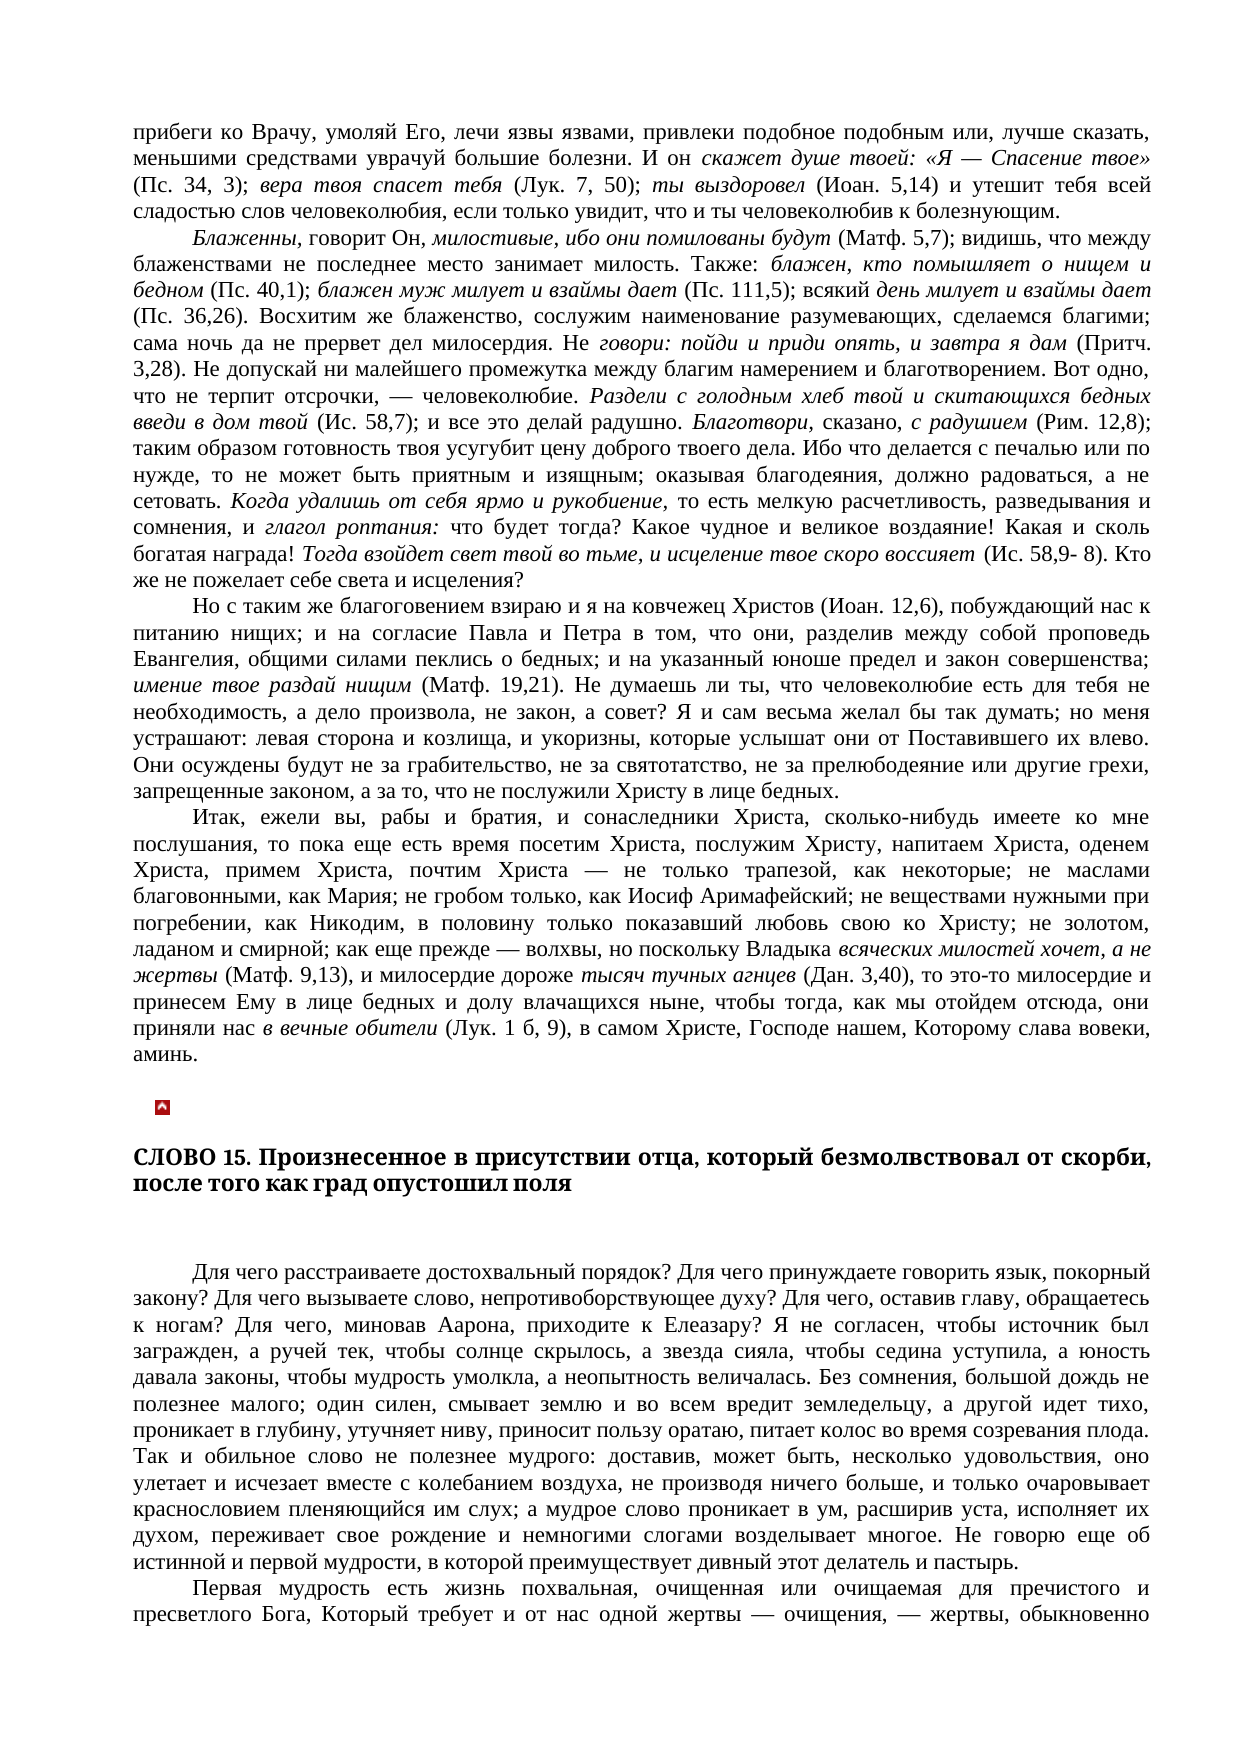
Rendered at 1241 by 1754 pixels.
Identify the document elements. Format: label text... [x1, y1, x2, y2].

text Для чего расстраиваете достохвальный порядок? Для чего принуждаете говорить язык, покорный закону? Для чего вызываете слово, непротивоборствующее духу? Для чего, оставив главу, обращаетесь к ногам? Для чего, миновав Аарона, приходите к Елеазару? Я не согласен, чтобы источник был загражден, а ручей тек, чтобы солнце скрылось, а звезда сияла, чтобы седина уступила, а юность давала законы, чтобы мудрость умолкла, а неопытность величалась. Без сомнения, большой дождь не полезнее малого; один силен, смывает землю и во всем вредит земледельцу, а другой идет тихо, проникает в глубину, утучняет ниву, приносит пользу оратаю, питает колос во время созревания плода. Так и обильное слово не полезнее мудрого: доставив, может быть, несколько удовольствия, оно улетает и исчезает вместе с колебанием воздуха, не производя ничего больше, и только очаровывает краснословием пленяющийся им слух; а мудрое слово проникает в ум, расширив уста, исполняет их духом, переживает свое рождение и немногими слогами возделывает многое. Не говорю еще об истинной и первой мудрости, в которой преимуществует дивный этот делатель и пастырь. [133, 1258, 1152, 1574]
text Но с таким же благоговением взираю и я на ковчежец Христов (Иоан. 12,6), побуждающий нас к питанию нищих; и на согласие Павла и Петра в том, что они, разделив между собой проповедь Евангелия, общими силами пеклись о бедных; и на указанный юноше предел и закон совершенства; имение твое раздай нищим (Матф. 19,21). Не думаешь ли ты, что человеколюбие есть для тебя не необходимость, а дело произвола, не закон, а совет? Я и сам весьма желал бы так думать; но меня устрашают: левая сторона и козлища, и укоризны, которые услышат они от Поставившего их влево. Они осуждены будут не за грабительство, не за святотатство, не за прелюбодеяние или другие грехи, запрещенные законом, а за то, что не послужили Христу в лице бедных. [133, 592, 1152, 803]
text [133, 118, 1152, 223]
text Блаженны, говорит Он, милостивые, ибо они помилованы будут (Матф. 5,7); видишь, что между блаженствами не последнее место занимает милость. Также: блажен, кто помышляет о нищем и бедном (Пс. 40,1); блажен муж милует и взаймы дает (Пс. 111,5); всякий день милует и взаймы дает (Пс. 36,26). Восхитим же блаженство, сослужим наименование разумевающих, сделаемся благими; сама ночь да не прервет дел милосердия. Не говори: пойди и приди опять, и завтра я дам (Притч. 3,28). Не допускай ни малейшего промежутка между благим намерением и благотворением. Вот одно, что не терпит отсрочки, — человеколюбие. Раздели с голодным хлеб твой и скитающихся бедных введи в дом твой (Ис. 58,7); и все это делай радушно. Благотвори, сказано, с радушием (Рим. 12,8); таким образом готовность твоя усугубит цену доброго твоего дела. Ибо что делается с печалью или по нужде, то не может быть приятным и изящным; оказывая благодеяния, должно радоваться, а не сетовать. Когда удалишь от себя ярмо и рукобиение, то есть мелкую расчетливость, разведывания и сомнения, и глагол роптания: что будет тогда? Какое чудное и великое воздаяние! Какая и сколь богатая награда! Тогда взойдет свет твой во тьме, и исцеление твое скоро воссияет (Ис. 58,9- 8). Кто же не пожелает себе света и исцеления? [133, 223, 1152, 592]
subtitle СЛОВО 15. Произнесенное в присутствии отца, который безмолвствовал от скорби, после того как град опустошил поля [133, 1144, 1152, 1197]
picture [155, 1100, 170, 1115]
text Итак, ежели вы, рабы и братия, и сонаследники Христа, сколько-нибудь имеете ко мне послушания, то пока еще есть время посетим Христа, послужим Христу, напитаем Христа, оденем Христа, примем Христа, почтим Христа — не только трапезой, как некоторые; не маслами благовонными, как Мария; не гробом только, как Иосиф Аримафейский; не веществами нужными при погребении, как Никодим, в половину только показавший любовь свою ко Христу; не золотом, ладаном и смирной; как еще прежде — волхвы, но поскольку Владыка всяческих милостей хочет, а не жертвы (Матф. 9,13), и милосердие дороже тысяч тучных агнцев (Дан. 3,40), то это-то милосердие и принесем Ему в лице бедных и долу влачащихся ныне, чтобы тогда, как мы отойдем отсюда, они приняли нас в вечные обители (Лук. 1 б, 9), в самом Христе, Господе нашем, Которому слава вовеки, аминь. [133, 803, 1152, 1067]
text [133, 1574, 1152, 1627]
